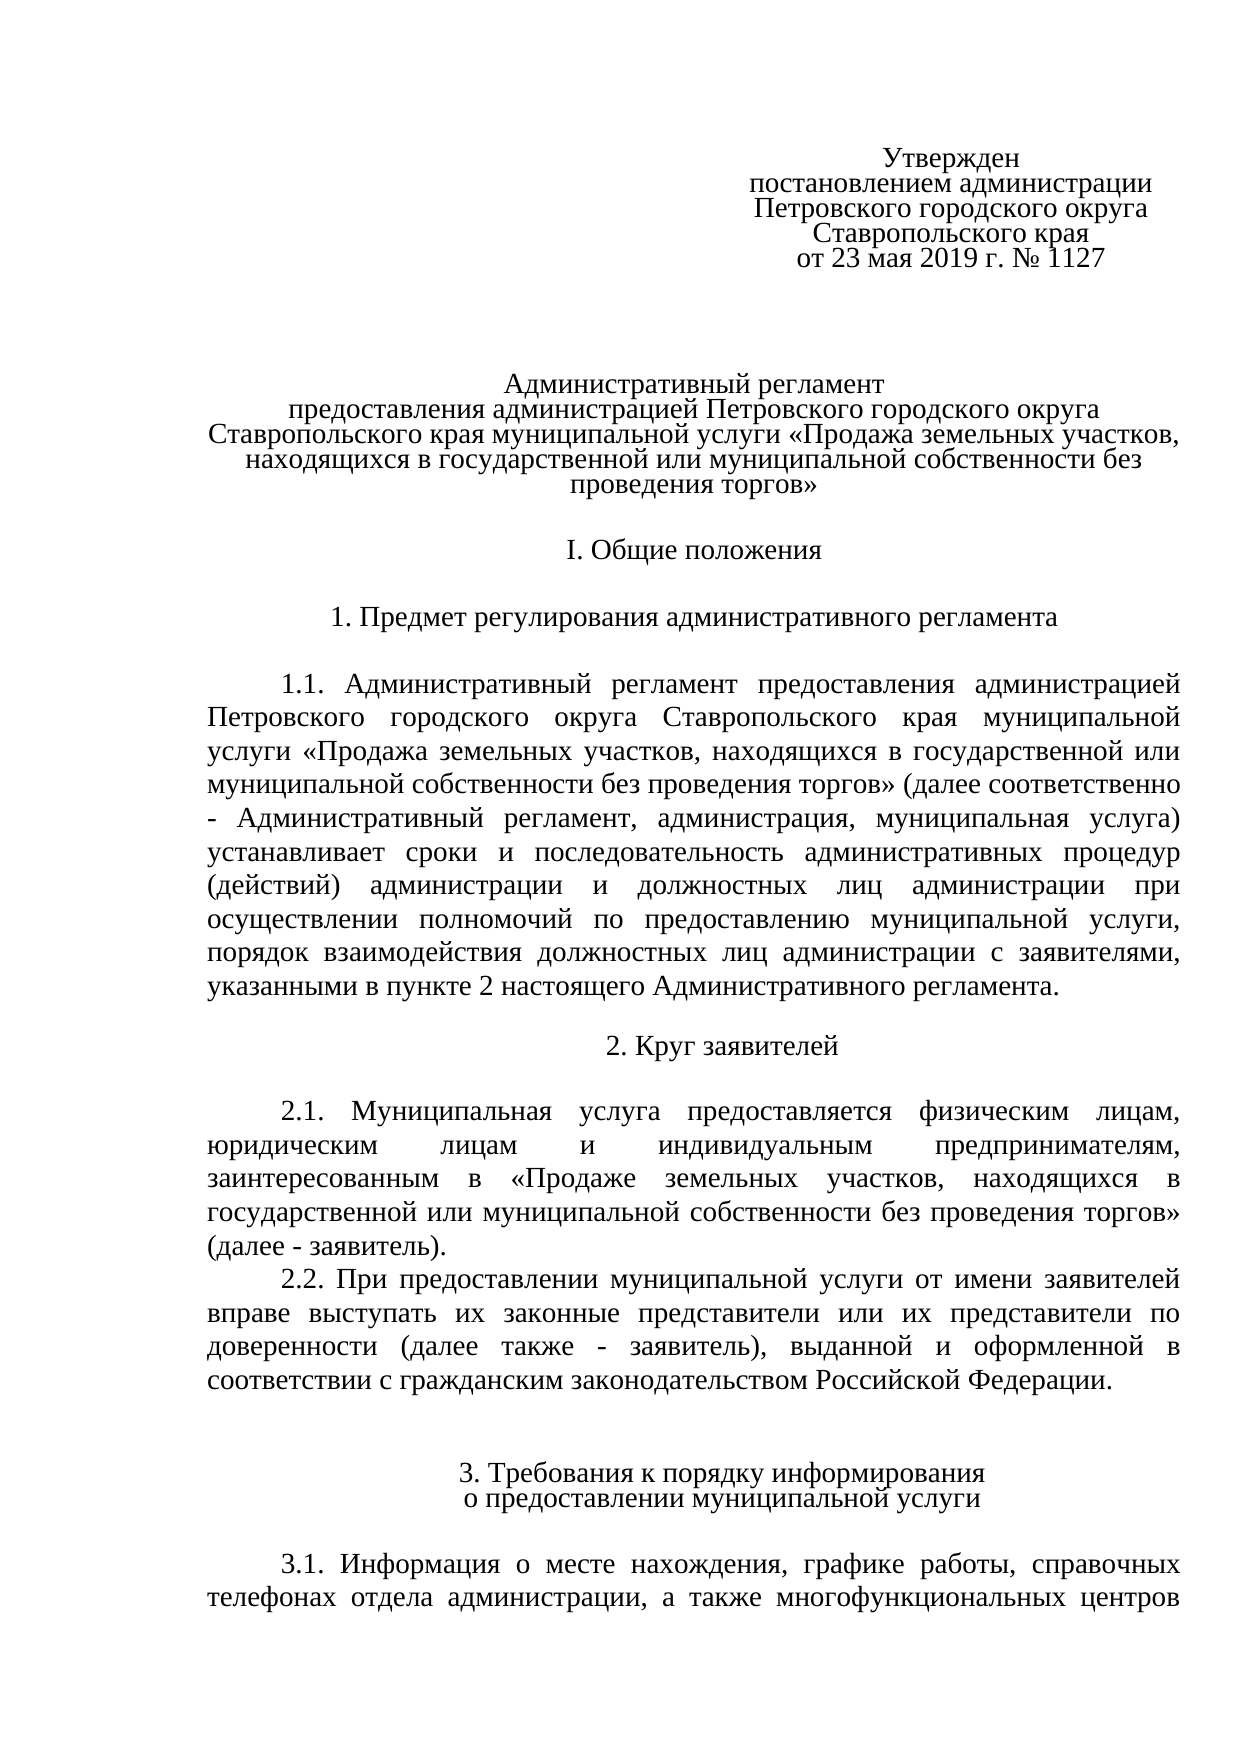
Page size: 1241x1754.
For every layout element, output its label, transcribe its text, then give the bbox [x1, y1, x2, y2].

text 3. Требования к порядку информирования [207, 1462, 810, 1487]
text 1.1. Административный регламент предоставления администрацией Петровского городского округа Ставропольского края муниципальной услуги «Продажа земельных участков, находящихся в государственной или муниципальной собственности без проведения торгов» (далее соответственно - Административный регламент, администрация, муниципальная услуга) устанавливает сроки и последовательность административных процедур (действий) администрации и должностных лиц администрации при осуществлении полномочий по предоставлению муниципальной услуги, порядок взаимодействия должностных лиц администрации с заявителями, указанными в пункте 2 настоящего Административного регламента. [207, 666, 1181, 1001]
text о предоставлении муниципальной услуги [207, 1487, 1181, 1512]
text предоставления администрацией Петровского городского округа Ставропольского края муниципальной услуги «Продажа земельных участков, находящихся в государственной или муниципальной собственности без проведения торгов» [207, 398, 1181, 498]
text I. Общие положения [207, 532, 1181, 565]
text 2.1. Муниципальная услуга предоставляется физическим лицам, юридическим лицам и индивидуальным предпринимателям, заинтересованным в «Продаже земельных участков, находящихся в государственной или муниципальной собственности без проведения торгов» (далее - заявитель). [207, 1093, 1181, 1261]
text 1. Предмет регулирования административного регламента [207, 599, 1181, 632]
text 3. Требования к порядку информирования [813, 1462, 1181, 1487]
table_cell от 23 мая 2019 г. № 1127 [729, 248, 1172, 273]
text 2.2. При предоставлении муниципальной услуги от имени заявителей вправе выступать их законные представители или их представители по доверенности (далее также - заявитель), выданной и оформленной в соответствии с гражданским законодательством Российской Федерации. [207, 1261, 1181, 1395]
text 2. Круг заявителей [207, 1035, 1181, 1060]
text Административный регламент [207, 373, 1181, 398]
table_header Утвержден постановлением администрации Петровского городского округа Ставропольского края [729, 148, 1172, 248]
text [207, 1546, 1181, 1613]
